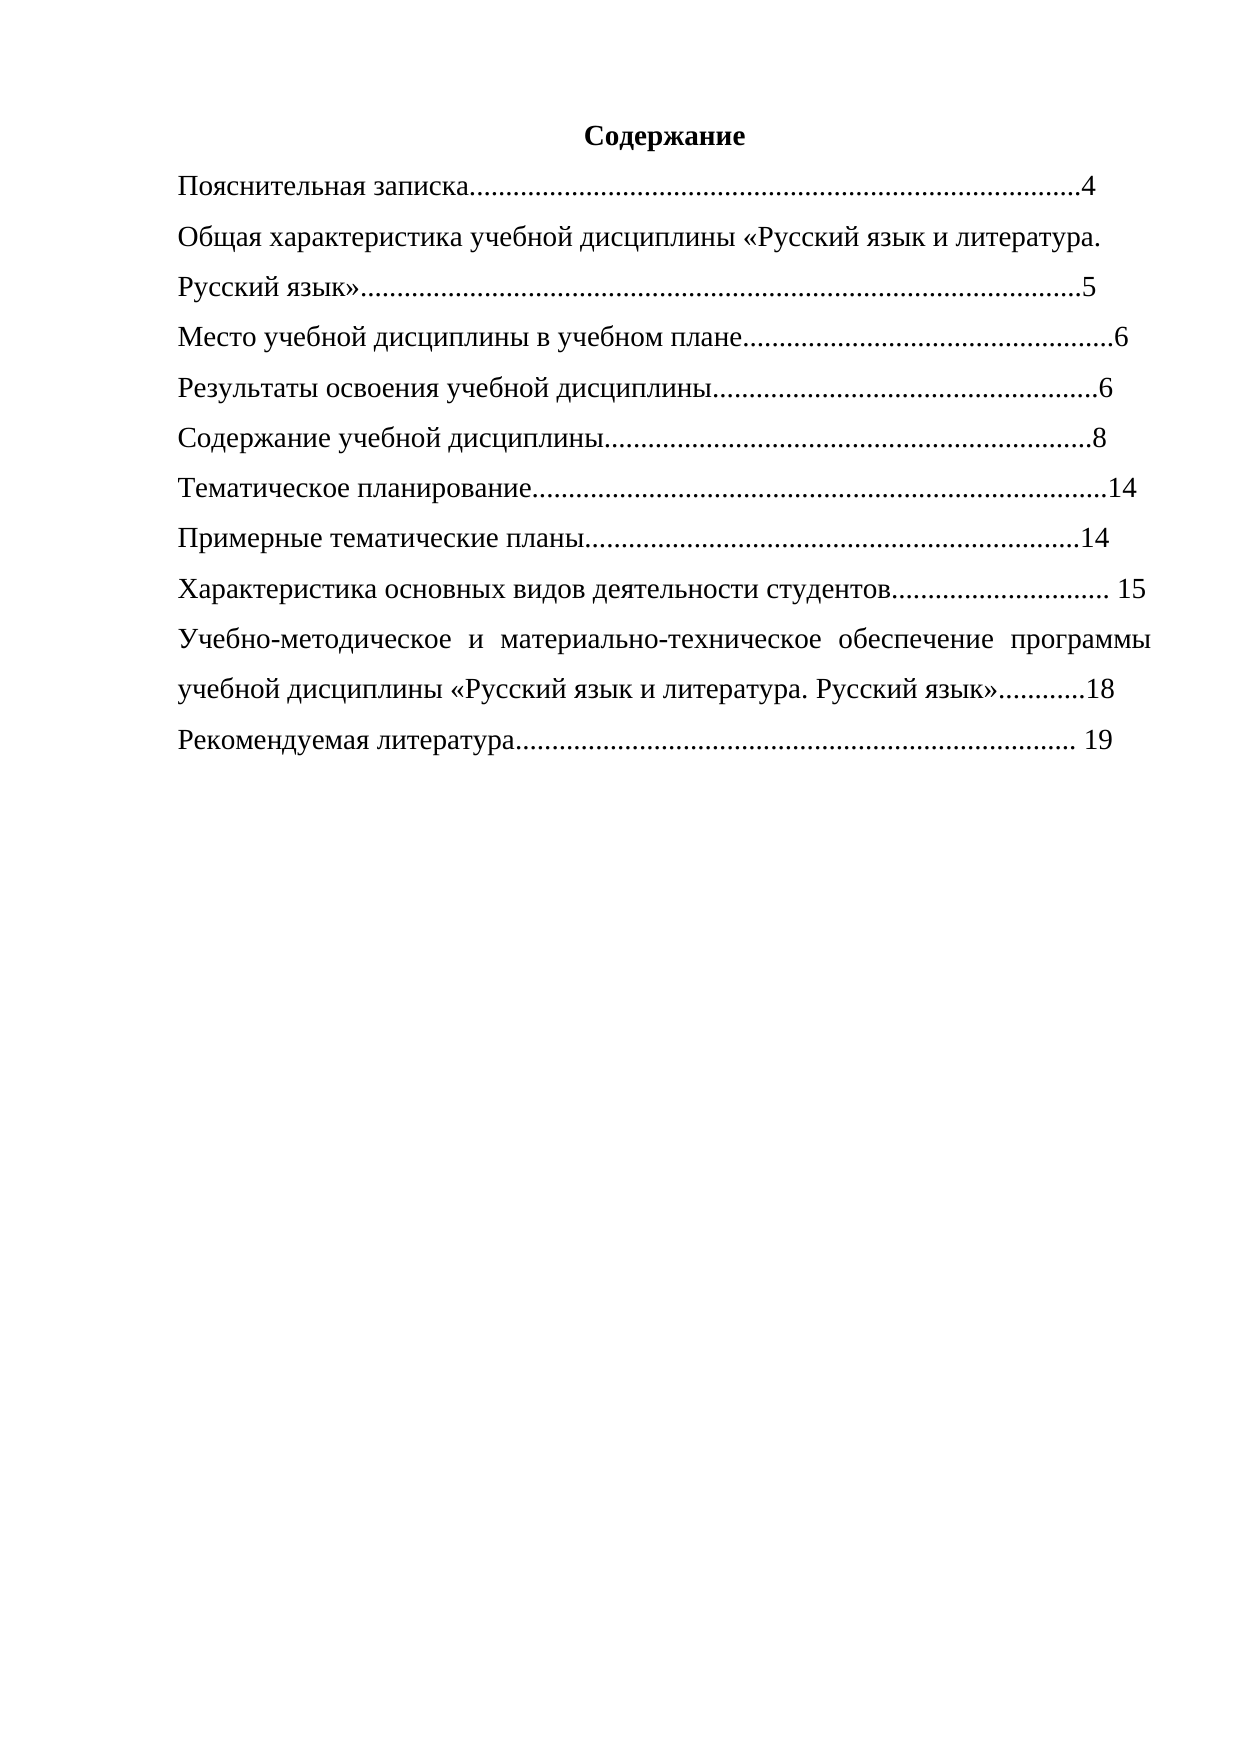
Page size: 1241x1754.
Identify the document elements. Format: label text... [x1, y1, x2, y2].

text Рекомендуемая литература............................................................................. 19 [177, 722, 1152, 755]
text Содержание учебной дисциплины...................................................................8 [177, 420, 1152, 453]
text Русский язык»...................................................................................................5 [177, 269, 1152, 303]
text Тематическое планирование...............................................................................14 [177, 470, 1152, 504]
text Результаты освоения учебной дисциплины.....................................................6 [177, 370, 1152, 403]
text Характеристика основных видов деятельности студентов.............................. 15 [177, 571, 1152, 604]
text Общая характеристика учебной дисциплины «Русский язык и литература. [177, 219, 1152, 252]
text Учебно-методическое и материально-техническое обеспечение программы учебной дисциплины «Русский язык и литература. Русский язык»............18 [177, 621, 1152, 705]
text Место учебной дисциплины в учебном плане...................................................6 [177, 319, 1152, 353]
text Пояснительная записка....................................................................................4 [177, 168, 1152, 202]
text Примерные тематические планы....................................................................14 [177, 521, 1152, 554]
text Содержание [177, 118, 1152, 152]
